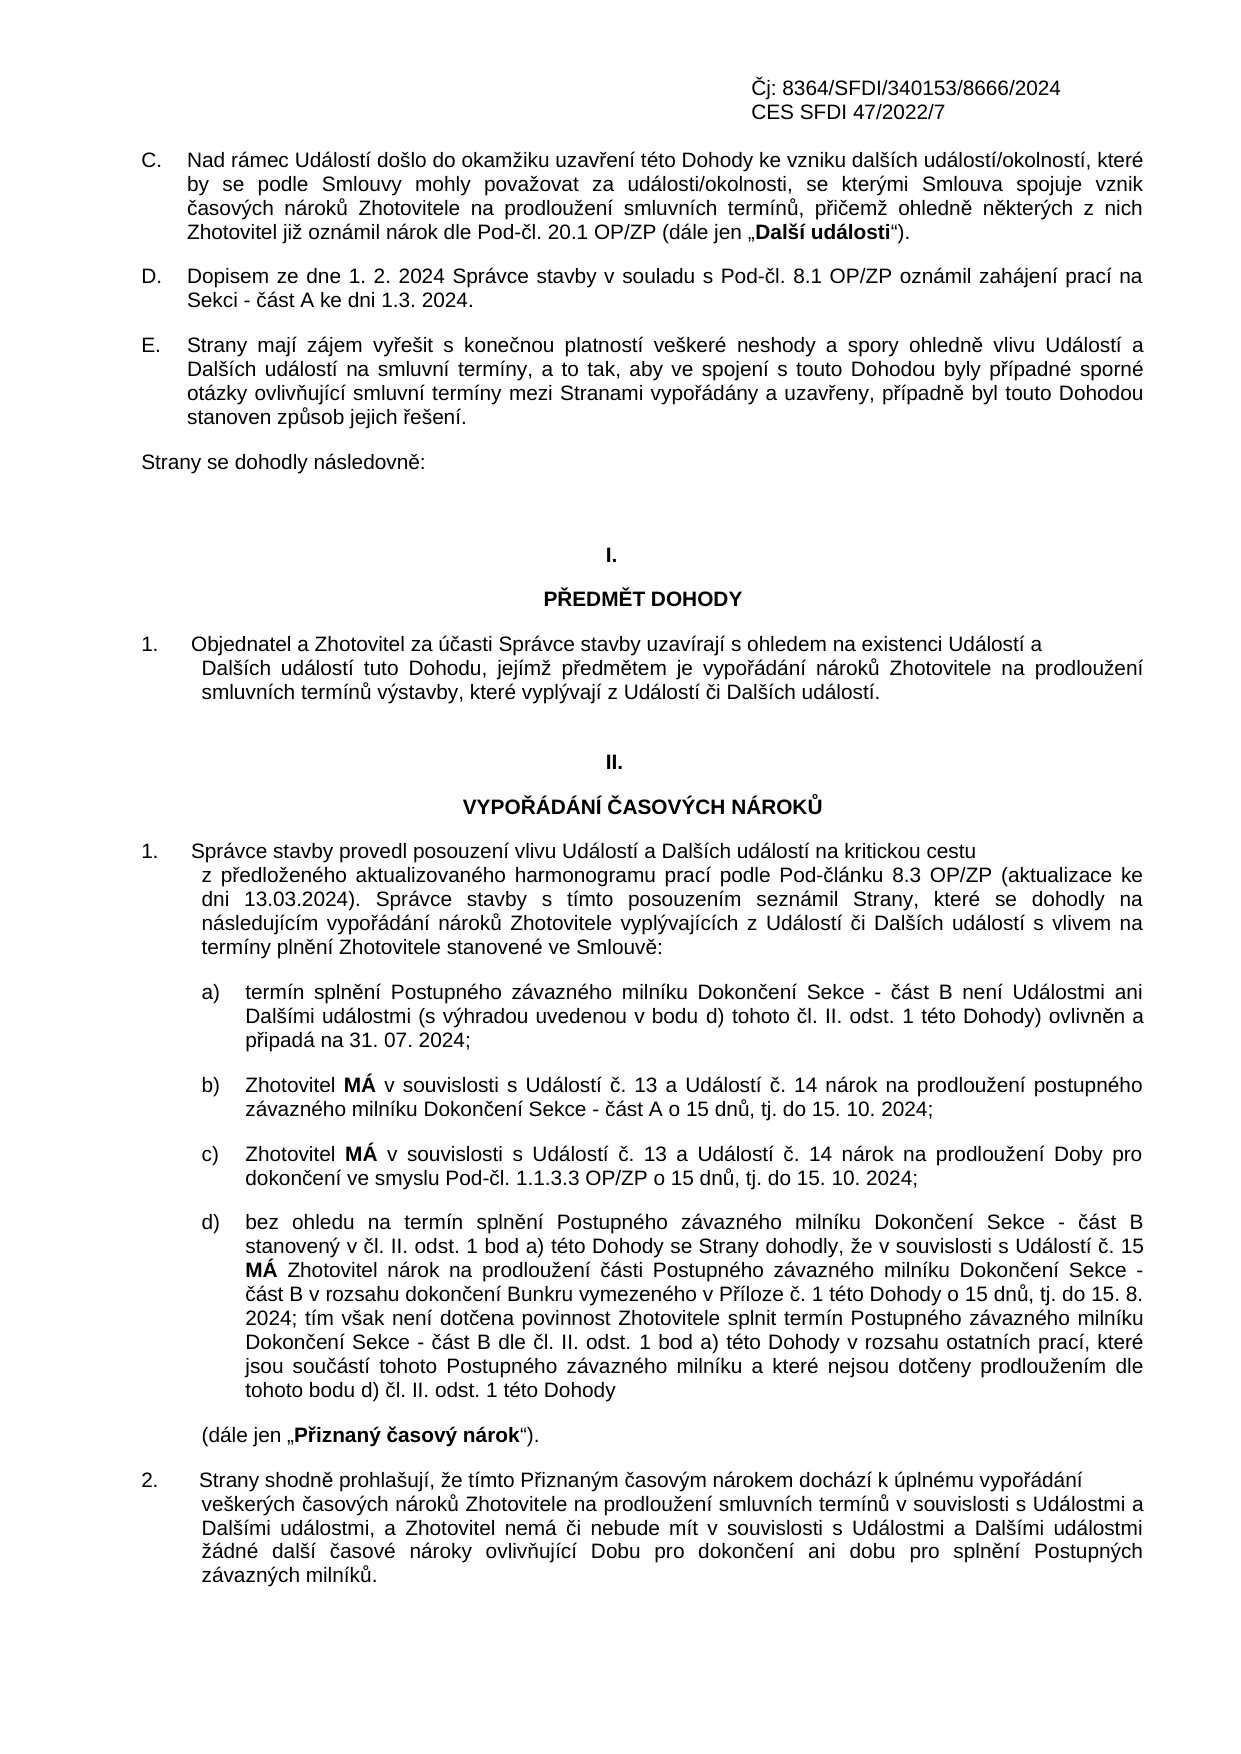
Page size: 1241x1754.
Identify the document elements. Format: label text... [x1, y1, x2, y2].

text PŘEDMĚT DOHODY [141, 587, 1144, 611]
list Zhotovitel MÁ v souvislosti s Událostí č. 13 a Událostí č. 14 nárok na prodloužení postupného závazného milníku Dokončení Sekce - část A o 15 dnů, tj. do 15. 10. 2024; [201, 1073, 1144, 1121]
text veškerých časových nároků Zhotovitele na prodloužení smluvních termínů v souvislosti s Událostmi a Dalšími událostmi, a Zhotovitel nemá či nebude mít v souvislosti s Událostmi a Dalšími událostmi žádné další časové nároky ovlivňující Dobu pro dokončení ani dobu pro splnění Postupných závazných milníků. [201, 1491, 1144, 1587]
text z předloženého aktualizovaného harmonogramu prací podle Pod-článku 8.3 OP/ZP (aktualizace ke dni 13.03.2024). Správce stavby s tímto posouzením seznámil Strany, které se dohodly na následujícím vypořádání nároků Zhotovitele vyplývajících z Událostí či Dalších událostí s vlivem na termíny plnění Zhotovitele stanovené ve Smlouvě: [201, 863, 1144, 959]
list Nad rámec Událostí došlo do okamžiku uzavření této Dohody ke vzniku dalších událostí/okolností, které by se podle Smlouvy mohly považovat za události/okolnosti, se kterými Smlouva spojuje vznik časových nároků Zhotovitele na prodloužení smluvních termínů, přičemž ohledně některých z nich Zhotovitel již oznámil nárok dle Pod-čl. 20.1 OP/ZP (dále jen „Další události“). [141, 148, 1144, 243]
list Správce stavby provedl posouzení vlivu Událostí a Dalších událostí na kritickou cestu [141, 839, 1144, 863]
text Strany se dohodly následovně: [141, 450, 1144, 474]
list Zhotovitel MÁ v souvislosti s Událostí č. 13 a Událostí č. 14 nárok na prodloužení Doby pro dokončení ve smyslu Pod-čl. 1.1.3.3 OP/ZP o 15 dnů, tj. do 15. 10. 2024; [201, 1141, 1144, 1189]
text Dalších událostí tuto Dohodu, jejímž předmětem je vypořádání nároků Zhotovitele na prodloužení smluvních termínů výstavby, které vyplývají z Událostí či Dalších událostí. [201, 656, 1144, 704]
list bez ohledu na termín splnění Postupného závazného milníku Dokončení Sekce - část B stanovený v čl. II. odst. 1 bod a) této Dohody se Strany dohodly, že v souvislosti s Událostí č. 15 MÁ Zhotovitel nárok na prodloužení části Postupného závazného milníku Dokončení Sekce - část B v rozsahu dokončení Bunkru vymezeného v Příloze č. 1 této Dohody o 15 dnů, tj. do 15. 8. 2024; tím však není dotčena povinnost Zhotovitele splnit termín Postupného závazného milníku Dokončení Sekce - část B dle čl. II. odst. 1 bod a) této Dohody v rozsahu ostatních prací, které jsou součástí tohoto Postupného závazného milníku a které nejsou dotčeny prodloužením dle tohoto bodu d) čl. II. odst. 1 této Dohody [201, 1210, 1144, 1402]
list Strany mají zájem vyřešit s konečnou platností veškeré neshody a spory ohledně vlivu Událostí a Dalších událostí na smluvní termíny, a to tak, aby ve spojení s touto Dohodou byly případné sporné otázky ovlivňující smluvní termíny mezi Stranami vypořádány a uzavřeny, případně byl touto Dohodou stanoven způsob jejich řešení. [141, 333, 1144, 429]
list termín splnění Postupného závazného milníku Dokončení Sekce - část B není Událostmi ani Dalšími událostmi (s výhradou uvedenou v bodu d) tohoto čl. II. odst. 1 této Dohody) ovlivněn a připadá na 31. 07. 2024; [201, 980, 1144, 1052]
list Dopisem ze dne 1. 2. 2024 Správce stavby v souladu s Pod-čl. 8.1 OP/ZP oznámil zahájení prací na Sekci - část A ke dni 1.3. 2024. [141, 264, 1144, 312]
list Strany shodně prohlašují, že tímto Přiznaným časovým nárokem dochází k úplnému vypořádání [141, 1467, 1144, 1491]
text VYPOŘÁDÁNÍ ČASOVÝCH NÁROKŮ [141, 794, 1144, 818]
text (dále jen „Přiznaný časový nárok“). [141, 1423, 1144, 1447]
list Objednatel a Zhotovitel za účasti Správce stavby uzavírají s ohledem na existenci Událostí a [141, 632, 1144, 656]
